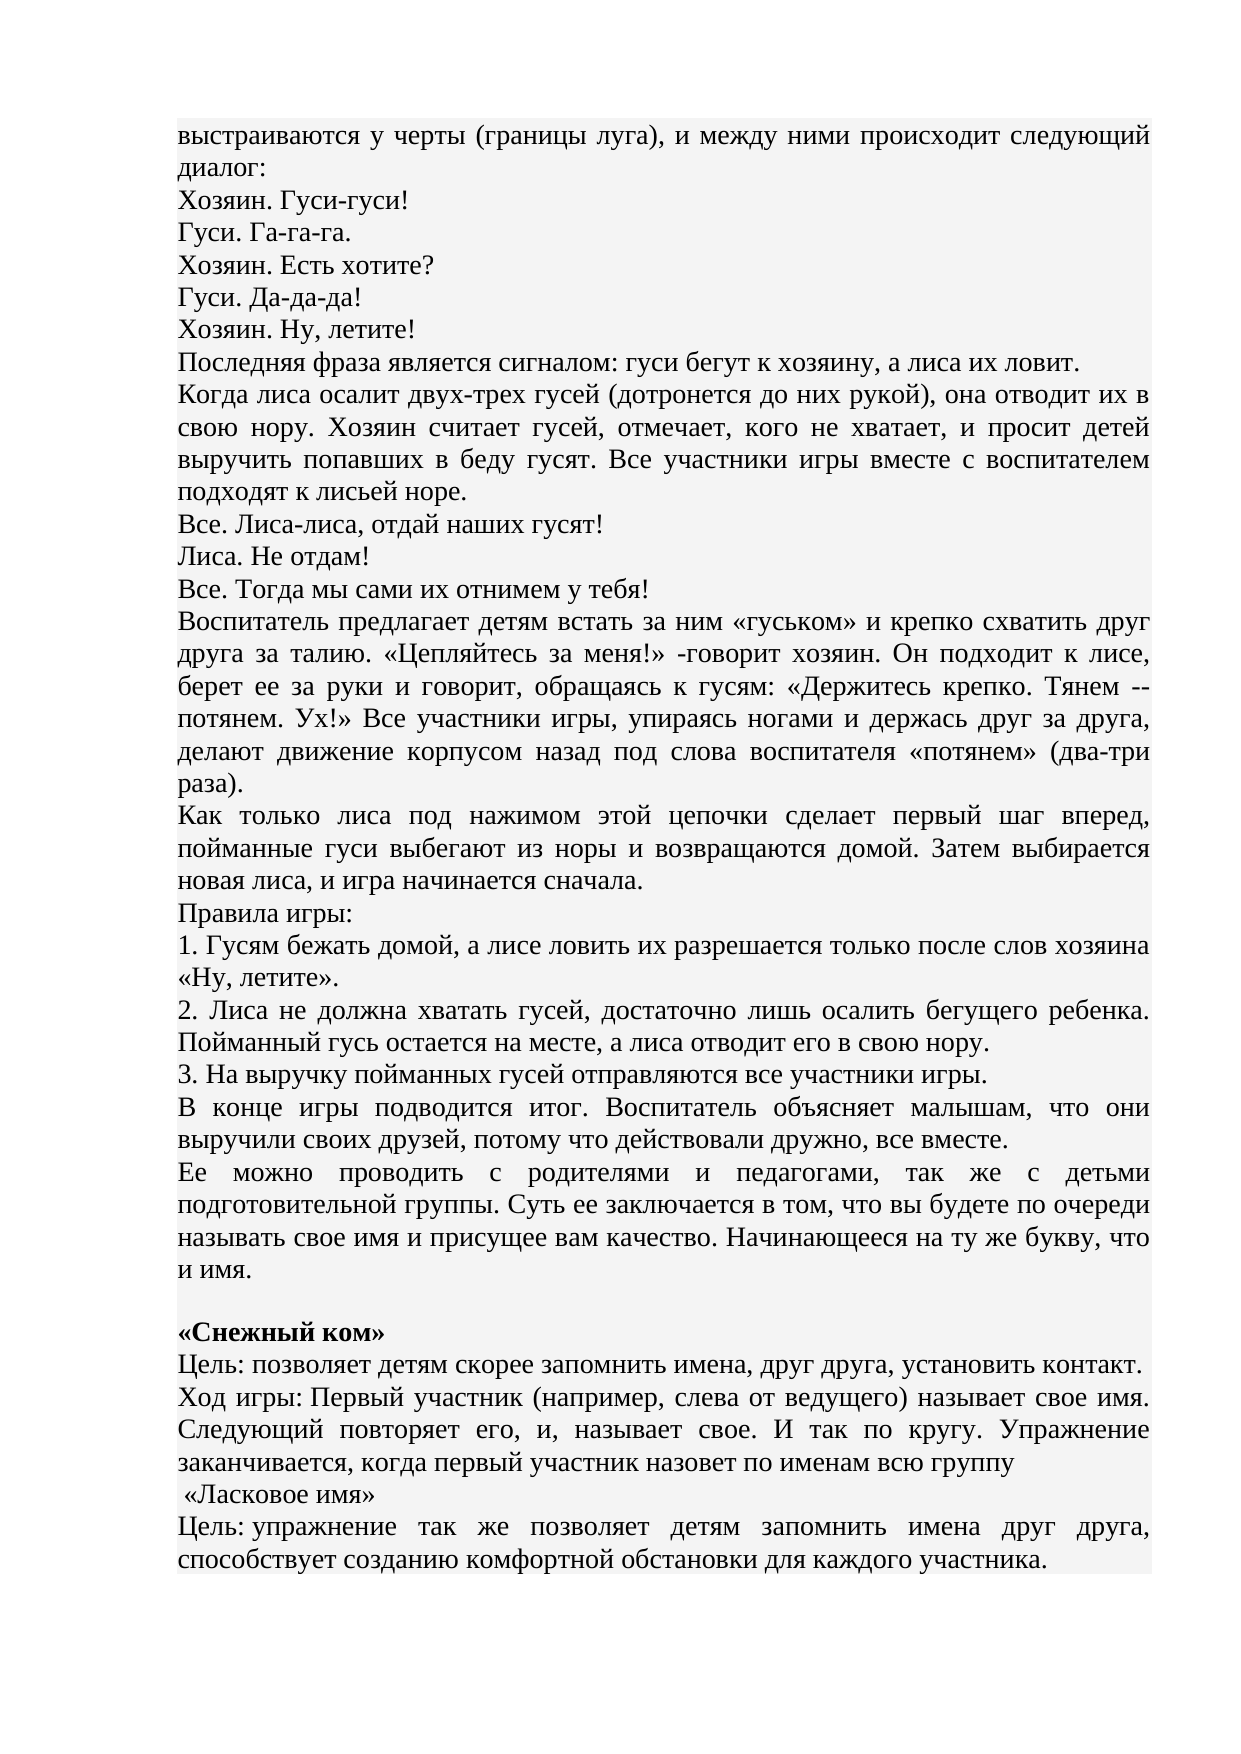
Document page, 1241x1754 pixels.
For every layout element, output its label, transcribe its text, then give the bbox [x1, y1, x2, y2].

text Последняя фраза является сигналом: гуси бегут к хозяину, а лиса их ловит. [177, 345, 1152, 377]
text Гуси. Да-да-да! [177, 280, 1152, 312]
text В конце игры подводится итог. Воспитатель объясняет малышам, что они выручили своих друзей, потому что действовали дружно, все вместе. [177, 1090, 1152, 1155]
text Гуси. Га-га-га. [177, 215, 1152, 248]
text Все. Тогда мы сами их отнимем у тебя! [177, 572, 1152, 604]
text Ход игры: Первый участник (например, слева от ведущего) называет свое имя. Следующий повторяет его, и, называет свое. И так по кругу. Упражнение заканчивается, когда первый участник назовет по именам всю группу [177, 1380, 1152, 1477]
text Лиса. Не отдам! [177, 539, 1152, 572]
text Как только лиса под нажимом этой цепочки сделает первый шаг вперед, пойманные гуси выбегают из норы и возвращаются домой. Затем выбирается новая лиса, и игра начинается сначала. [177, 798, 1152, 896]
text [177, 118, 1152, 183]
text Хозяин. Гуси-гуси! [177, 183, 1152, 215]
text Воспитатель предлагает детям встать за ним «гуськом» и крепко схватить друг друга за талию. «Цепляйтесь за меня!» -говорит хозяин. Он подходит к лисе, берет ее за руки и говорит, обращаясь к гусям: «Держитесь крепко. Тянем -- потянем. Ух!» Все участники игры, упираясь ногами и держась друг за друга, делают движение корпусом назад под слова воспитателя «потянем» (два-три раза). [177, 604, 1152, 798]
text Цель: позволяет детям скорее запомнить имена, друг друга, установить контакт. [177, 1347, 1152, 1380]
text Хозяин. Ну, летите! [177, 312, 1152, 345]
text Правила игры: [177, 896, 1152, 928]
text «Ласковое имя» [177, 1477, 1152, 1509]
text Все. Лиса-лиса, отдай наших гусят! [177, 507, 1152, 539]
text Когда лиса осалит двух-трех гусей (дотронется до них рукой), она отводит их в свою нору. Хозяин считает гусей, отмечает, кого не хватает, и просит детей выручить попавших в беду гусят. Все участники игры вместе с воспитателем подходят к лисьей норе. [177, 377, 1152, 507]
text 2. Лиса не должна хватать гусей, достаточно лишь осалить бегущего ребенка. Пойманный гусь остается на месте, а лиса отводит его в свою нору. [177, 993, 1152, 1058]
text «Снежный ком» [177, 1315, 1152, 1347]
text 3. На выручку пойманных гусей отправляются все участники игры. [177, 1058, 1152, 1090]
text Хозяин. Есть хотите? [177, 248, 1152, 280]
text Цель: упражнение так же позволяет детям запомнить имена друг друга, способствует созданию комфортной обстановки для каждого участника. [177, 1509, 1152, 1574]
text Ее можно проводить с родителями и педагогами, так же с детьми подготовительной группы. Суть ее заключается в том, что вы будете по очереди называть свое имя и присущее вам качество. Начинающееся на ту же букву, что и имя. [177, 1155, 1152, 1284]
text 1. Гусям бежать домой, а лисе ловить их разрешается только после слов хозяина «Ну, летите». [177, 928, 1152, 993]
